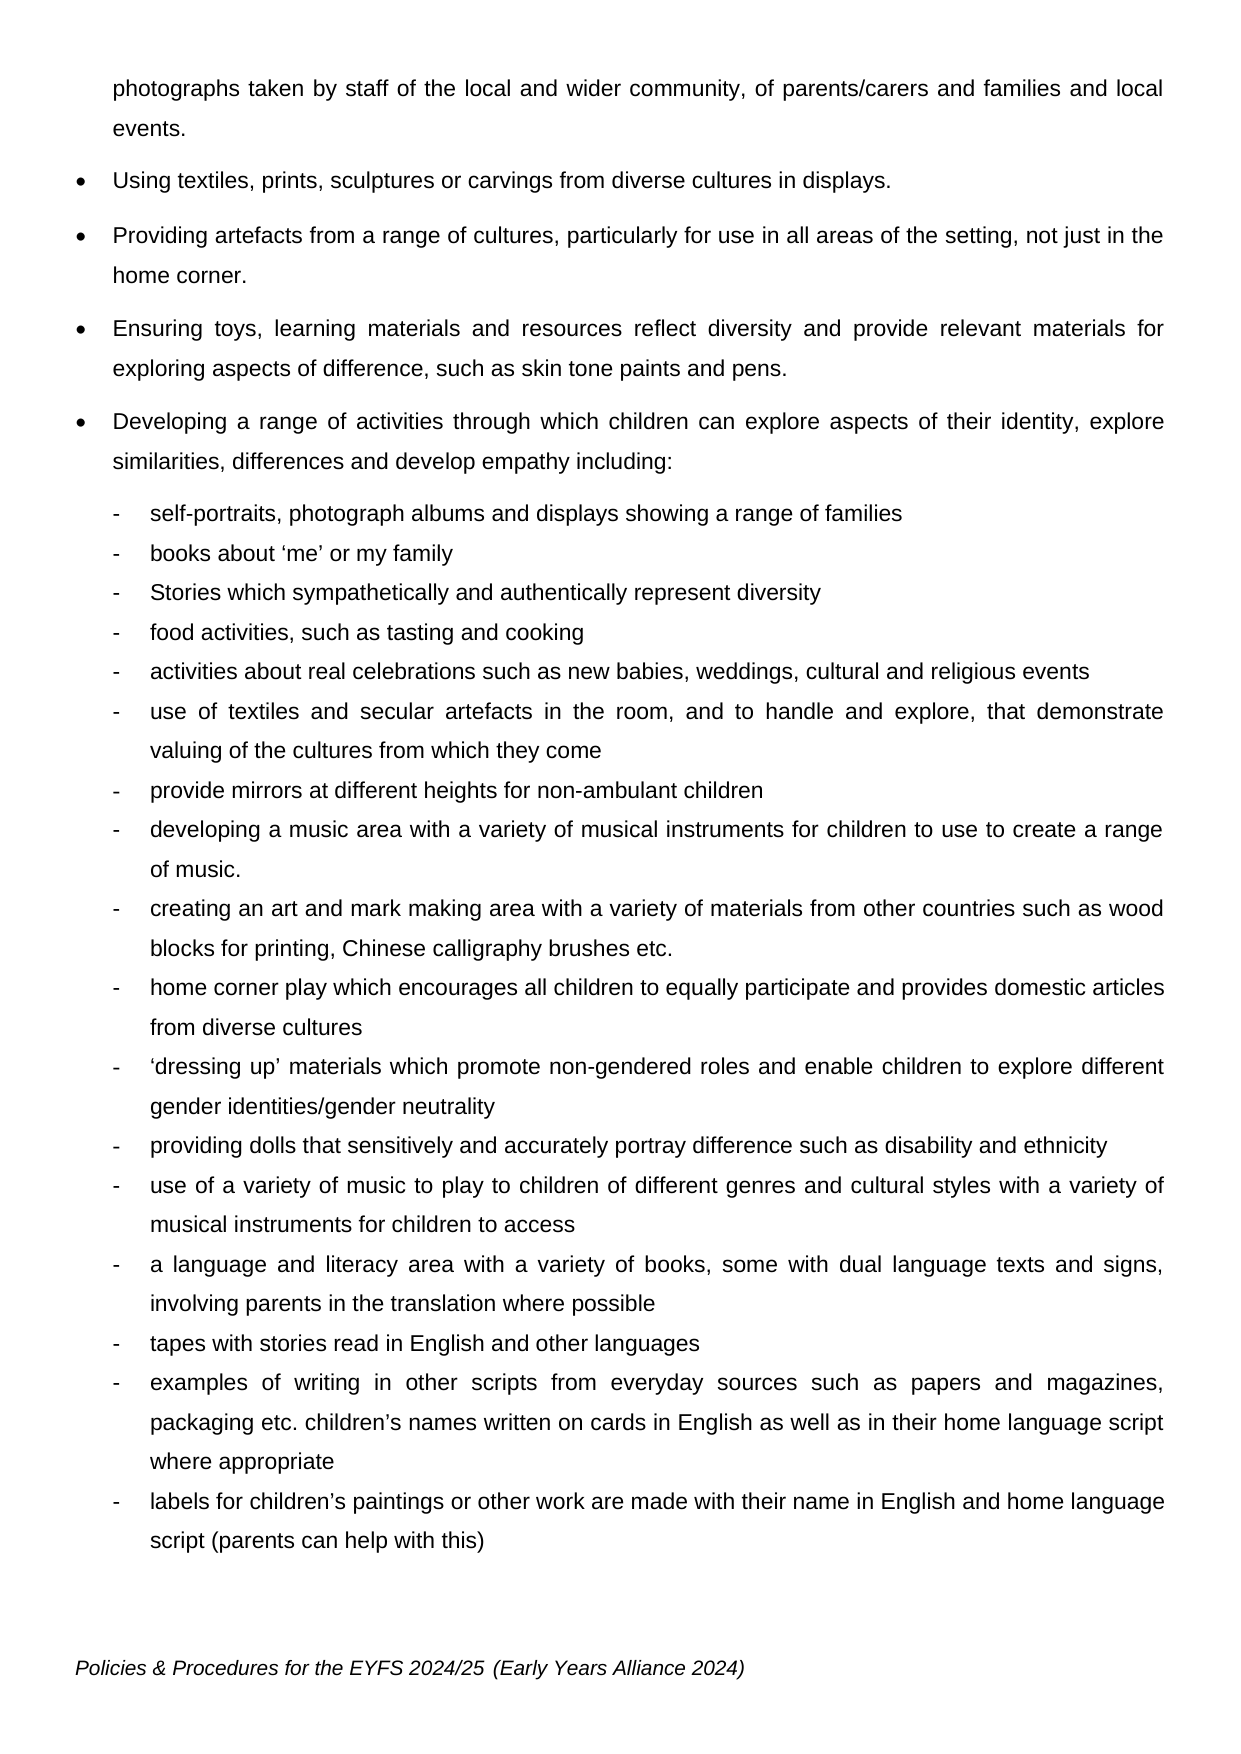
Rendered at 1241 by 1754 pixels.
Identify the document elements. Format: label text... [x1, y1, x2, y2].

list use of a variety of music to play to children of different genres and cultural styles with a variety of musical instruments for children to access [112, 1172, 1165, 1238]
list a language and literacy area with a variety of books, some with dual language texts and signs, involving parents in the translation where possible [112, 1251, 1165, 1317]
list Stories which sympathetically and authentically represent diversity [112, 579, 1165, 606]
list activities about real celebrations such as new babies, weddings, cultural and religious events [112, 658, 1165, 684]
list Using textiles, prints, sculptures or carvings from diverse cultures in displays. [75, 166, 1165, 194]
list food activities, such as tasting and cooking [112, 619, 1165, 645]
list developing a music area with a variety of musical instruments for children to use to create a range of music. [112, 816, 1165, 882]
list examples of writing in other scripts from everyday sources such as papers and magazines, packaging etc. children’s names written on cards in English as well as in their home language script where appropriate [112, 1369, 1165, 1475]
list Developing a range of activities through which children can explore aspects of their identity, explore similarities, differences and develop empathy including: [75, 407, 1165, 475]
list self-portraits, photograph albums and displays showing a range of families [112, 500, 1165, 527]
list provide mirrors at different heights for non-ambulant children [112, 777, 1165, 803]
list providing dolls that sensitively and accurately portray difference such as disability and ethnicity [112, 1132, 1165, 1159]
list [75, 75, 1165, 141]
list books about ‘me’ or my family [112, 540, 1165, 566]
list use of textiles and secular artefacts in the room, and to handle and explore, that demonstrate valuing of the cultures from which they come [112, 698, 1165, 763]
list Ensuring toys, learning materials and resources reflect diversity and provide relevant materials for exploring aspects of difference, such as skin tone paints and pens. [75, 314, 1165, 382]
list labels for children’s paintings or other work are made with their name in English and home language script (parents can help with this) [112, 1488, 1165, 1554]
list Providing artefacts from a range of cultures, particularly for use in all areas of the setting, not just in the home corner. [75, 221, 1165, 288]
list ‘dressing up’ materials which promote non-gendered roles and enable children to explore different gender identities/gender neutrality [112, 1053, 1165, 1119]
list tapes with stories read in English and other languages [112, 1330, 1165, 1356]
list home corner play which encourages all children to equally participate and provides domestic articles from diverse cultures [112, 974, 1165, 1040]
list creating an art and mark making area with a variety of materials from other countries such as wood blocks for printing, Chinese calligraphy brushes etc. [112, 895, 1165, 961]
